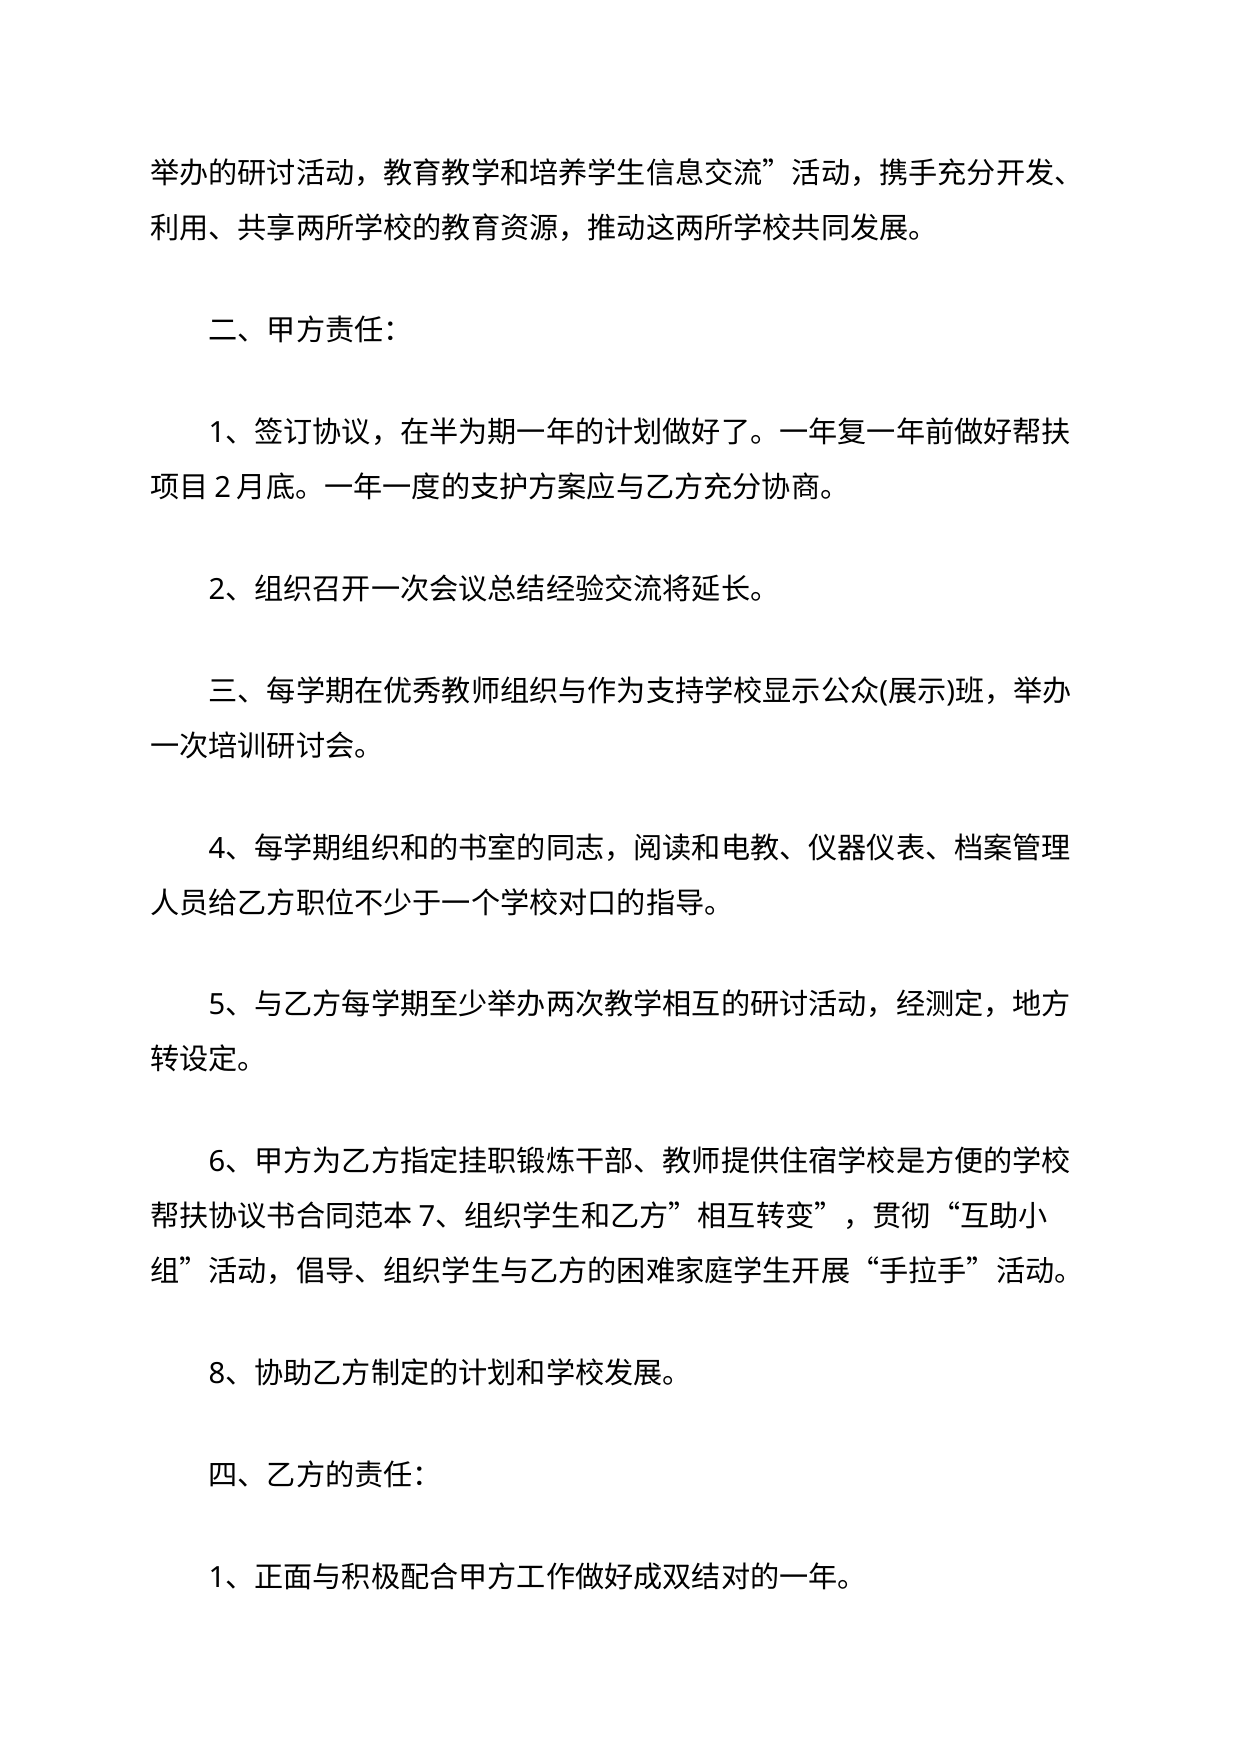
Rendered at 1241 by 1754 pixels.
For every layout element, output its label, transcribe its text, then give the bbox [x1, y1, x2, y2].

text 8、协助乙方制定的计划和学校发展。 [150, 1349, 1090, 1392]
text 1、正面与积极配合甲方工作做好成双结对的一年。 [150, 1553, 1090, 1596]
text 4、每学期组织和的书室的同志，阅读和电教、仪器仪表、档案管理人员给乙方职位不少于一个学校对口的指导。 [150, 824, 1090, 921]
text 二、甲方责任： [150, 307, 1090, 349]
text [150, 150, 1090, 247]
text 三、每学期在优秀教师组织与作为支持学校显示公众(展示)班，举办一次培训研讨会。 [150, 667, 1090, 765]
text 5、与乙方每学期至少举办两次教学相互的研讨活动，经测定，地方转设定。 [150, 981, 1090, 1078]
text 1、签订协议，在半为期一年的计划做好了。一年复一年前做好帮扶项目2月底。一年一度的支护方案应与乙方充分协商。 [150, 408, 1090, 506]
text 2、组织召开一次会议总结经验交流将延长。 [150, 565, 1090, 608]
text 四、乙方的责任： [150, 1451, 1090, 1494]
text 6、甲方为乙方指定挂职锻炼干部、教师提供住宿学校是方便的学校帮扶协议书合同范本7、组织学生和乙方”相互转变”，贯彻“互助小组”活动，倡导、组织学生与乙方的困难家庭学生开展“手拉手”活动。 [150, 1138, 1090, 1290]
